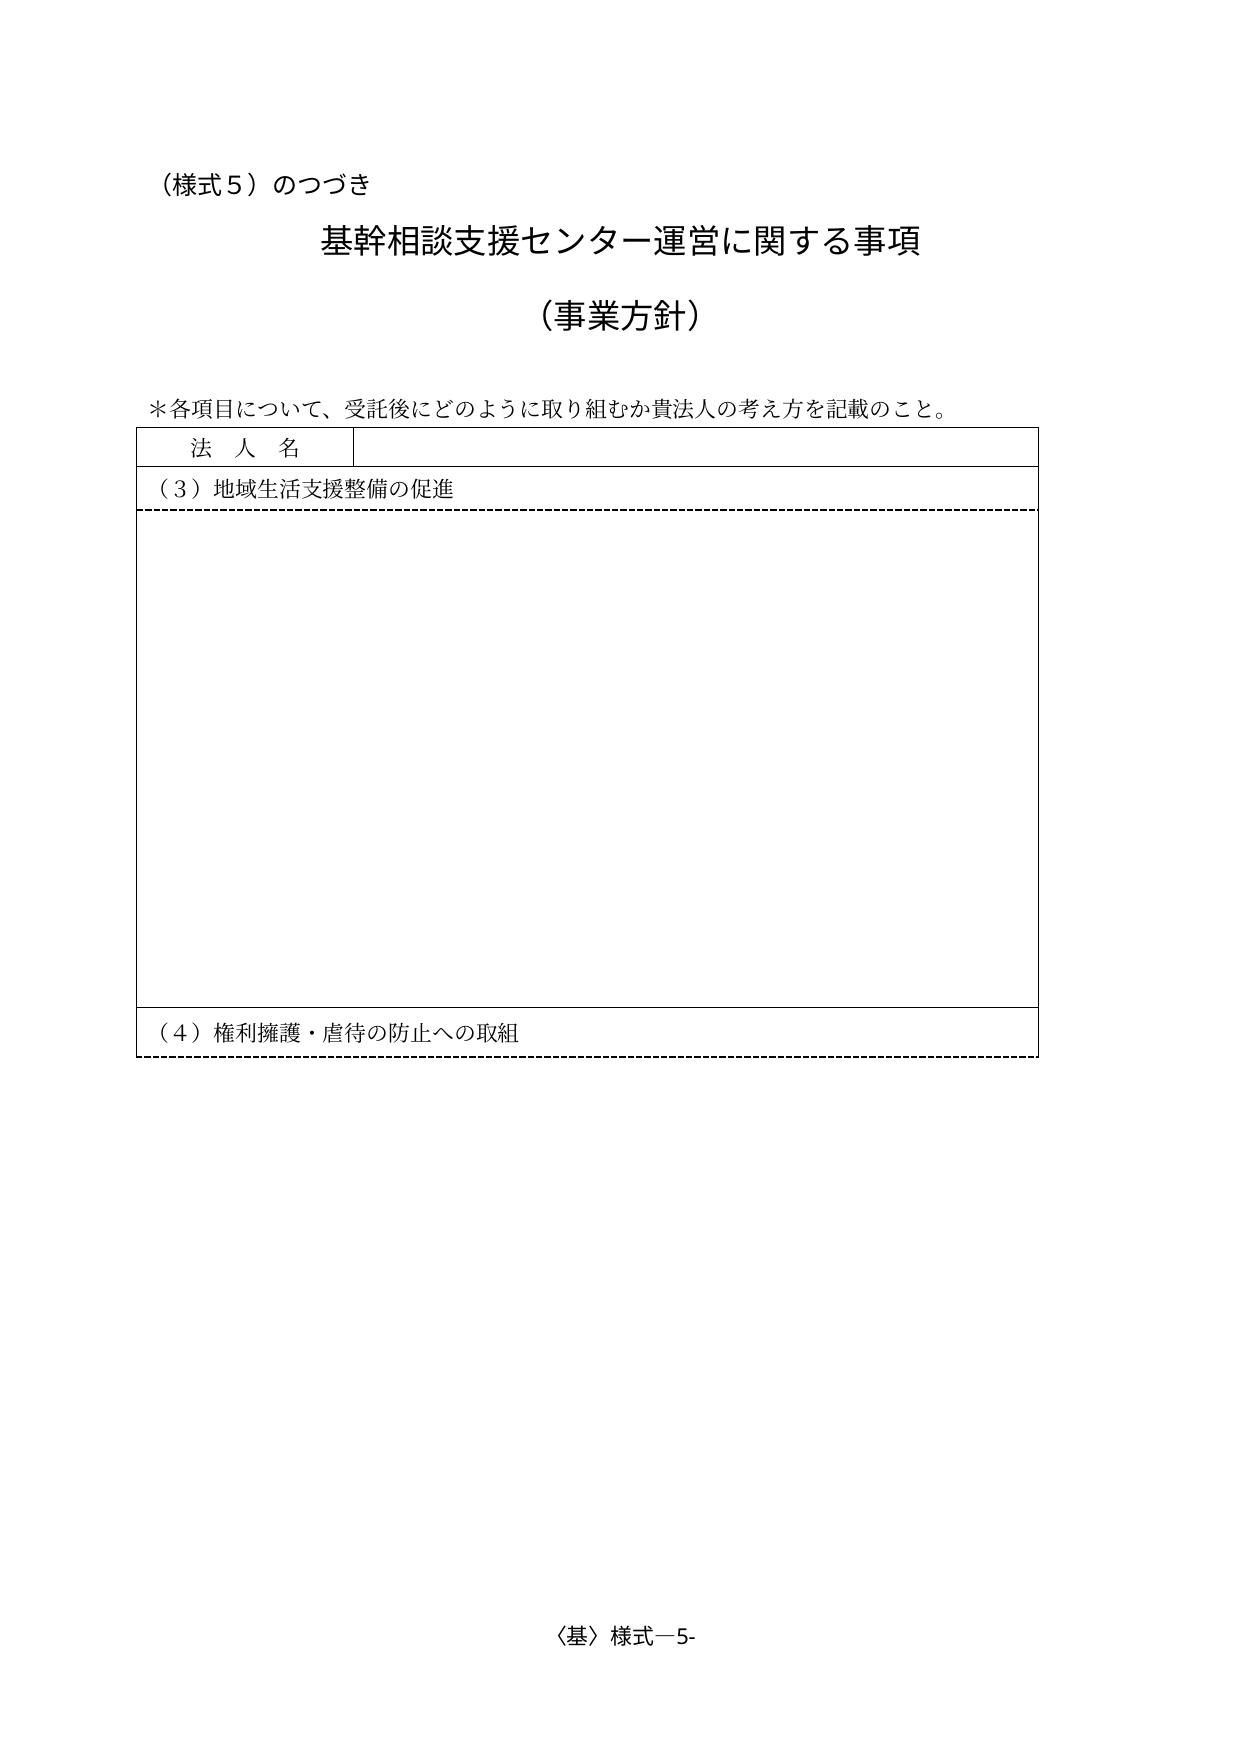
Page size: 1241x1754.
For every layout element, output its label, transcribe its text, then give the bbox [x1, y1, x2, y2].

table_header 法 人 名 [137, 428, 353, 466]
table_header [354, 428, 1038, 466]
table_cell （３）地域生活支援整備の促進 [137, 467, 1038, 509]
subtitle （事業方針） [148, 277, 1092, 352]
subtitle （様式５）のつづき [148, 164, 1092, 202]
table_cell [137, 509, 1038, 1007]
table_cell （４）権利擁護・虐待の防止への取組 [137, 1008, 1038, 1056]
text ＊各項目について、受託後にどのように取り組むか貴法人の考え方を記載のこと。 [148, 389, 1092, 427]
subtitle 基幹相談支援センター運営に関する事項 [148, 202, 1092, 277]
